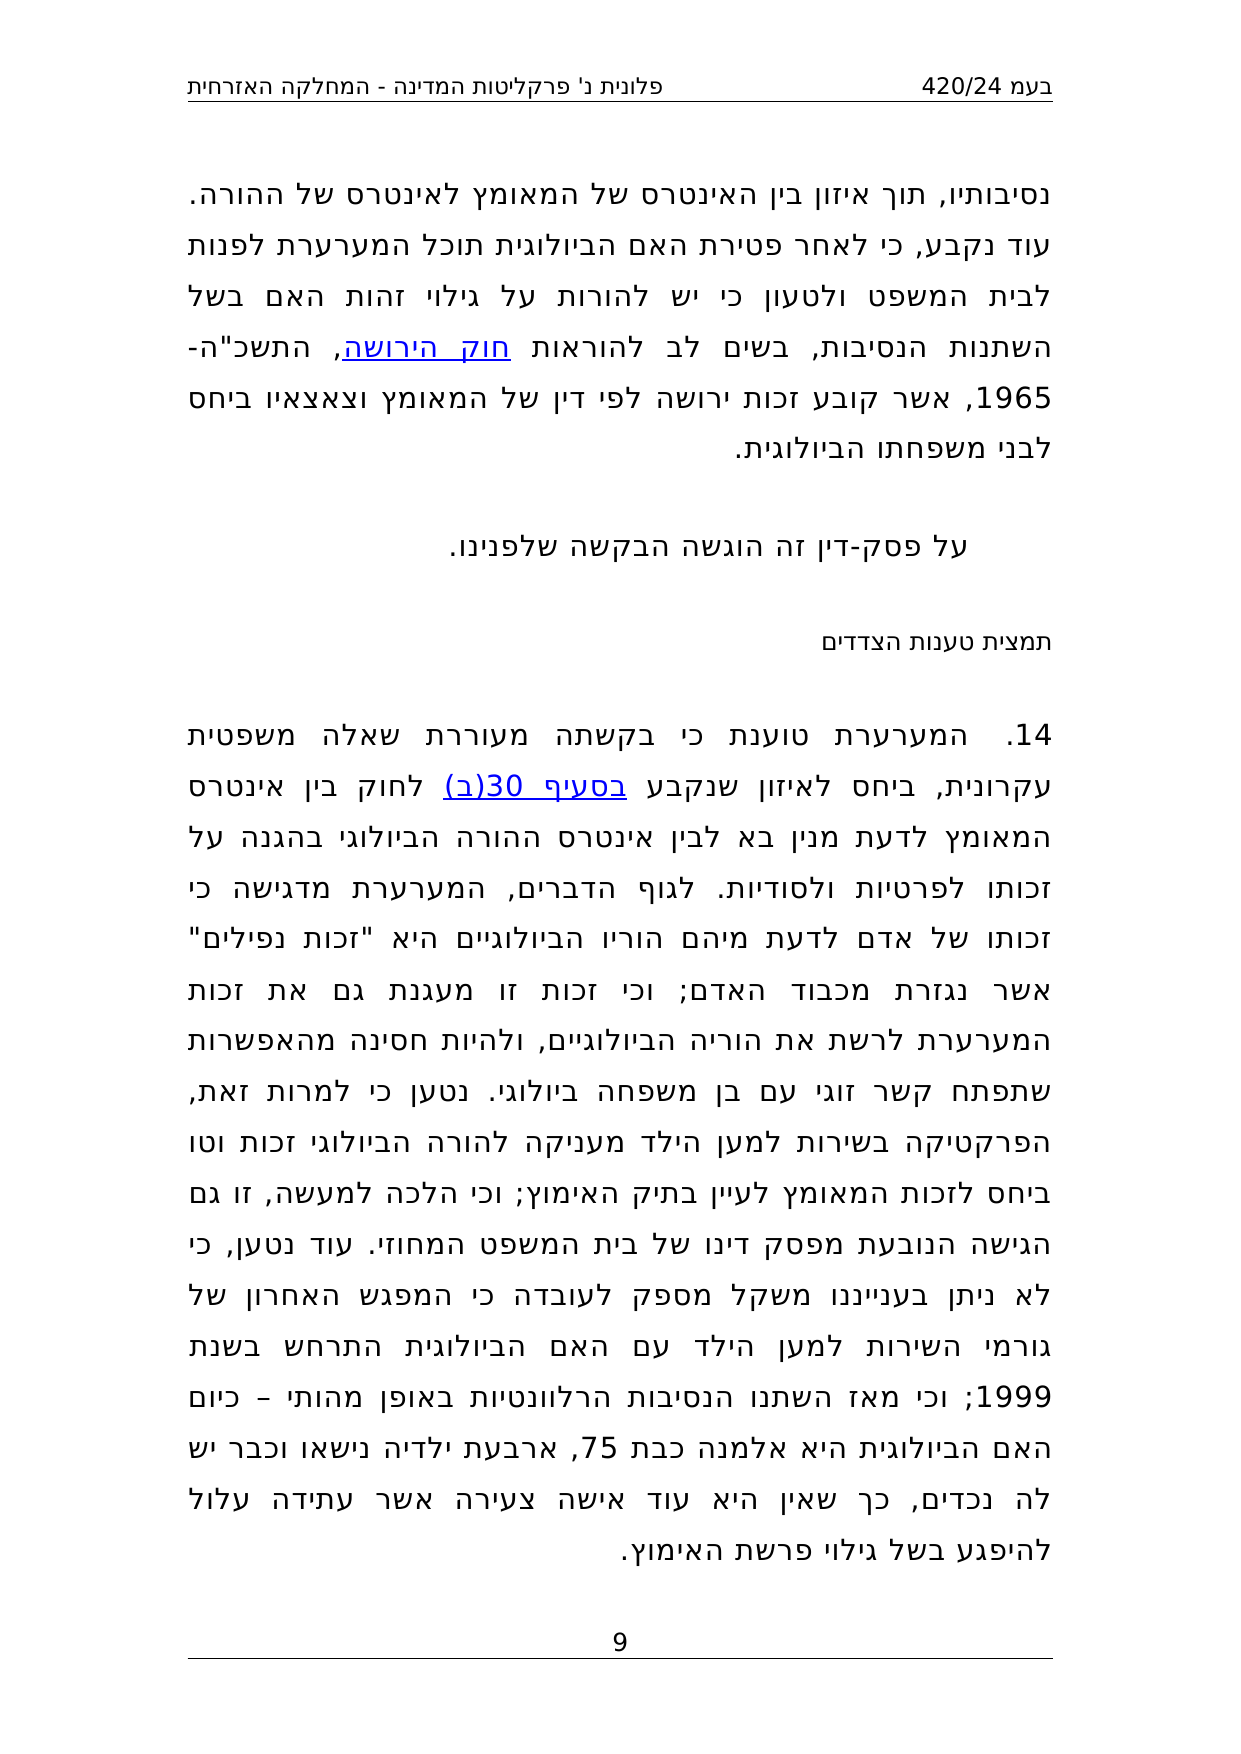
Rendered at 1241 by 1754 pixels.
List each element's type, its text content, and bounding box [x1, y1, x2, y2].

text תמצית טענות הצדדים [187, 627, 1053, 657]
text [187, 177, 1053, 466]
text 14. המערערת טוענת כי בקשתה מעוררת שאלה משפטית עקרונית, ביחס לאיזון שנקבע בסעיף 30(ב) לחוק בין אינטרס המאומץ לדעת מנין בא לבין אינטרס ההורה הביולוגי בהגנה על זכותו לפרטיות ולסודיות. לגוף הדברים, המערערת מדגישה כי זכותו של אדם לדעת מיהם הוריו הביולוגיים היא "זכות נפילים" אשר נגזרת מכבוד האדם; וכי זכות זו מעגנת גם את זכות המערערת לרשת את הוריה הביולוגיים, ולהיות חסינה מהאפשרות שתפתח קשר זוגי עם בן משפחה ביולוגי. נטען כי למרות זאת, הפרקטיקה בשירות למען הילד מעניקה להורה הביולוגי זכות וטו ביחס לזכות המאומץ לעיין בתיק האימוץ; וכי הלכה למעשה, זו גם הגישה הנובעת מפסק דינו של בית המשפט המחוזי. עוד נטען, כי לא ניתן בענייננו משקל מספק לעובדה כי המפגש האחרון של גורמי השירות למען הילד עם האם הביולוגית התרחש בשנת 1999; וכי מאז השתנו הנסיבות הרלוונטיות באופן מהותי – כיום האם הביולוגית היא אלמנה כבת 75, ארבעת ילדיה נישאו וכבר יש לה נכדים, כך שאין היא עוד אישה צעירה אשר עתידה עלול להיפגע בשל גילוי פרשת האימוץ. [187, 718, 1053, 1567]
text על פסק-דין זה הוגשה הבקשה שלפנינו. [187, 530, 1053, 564]
